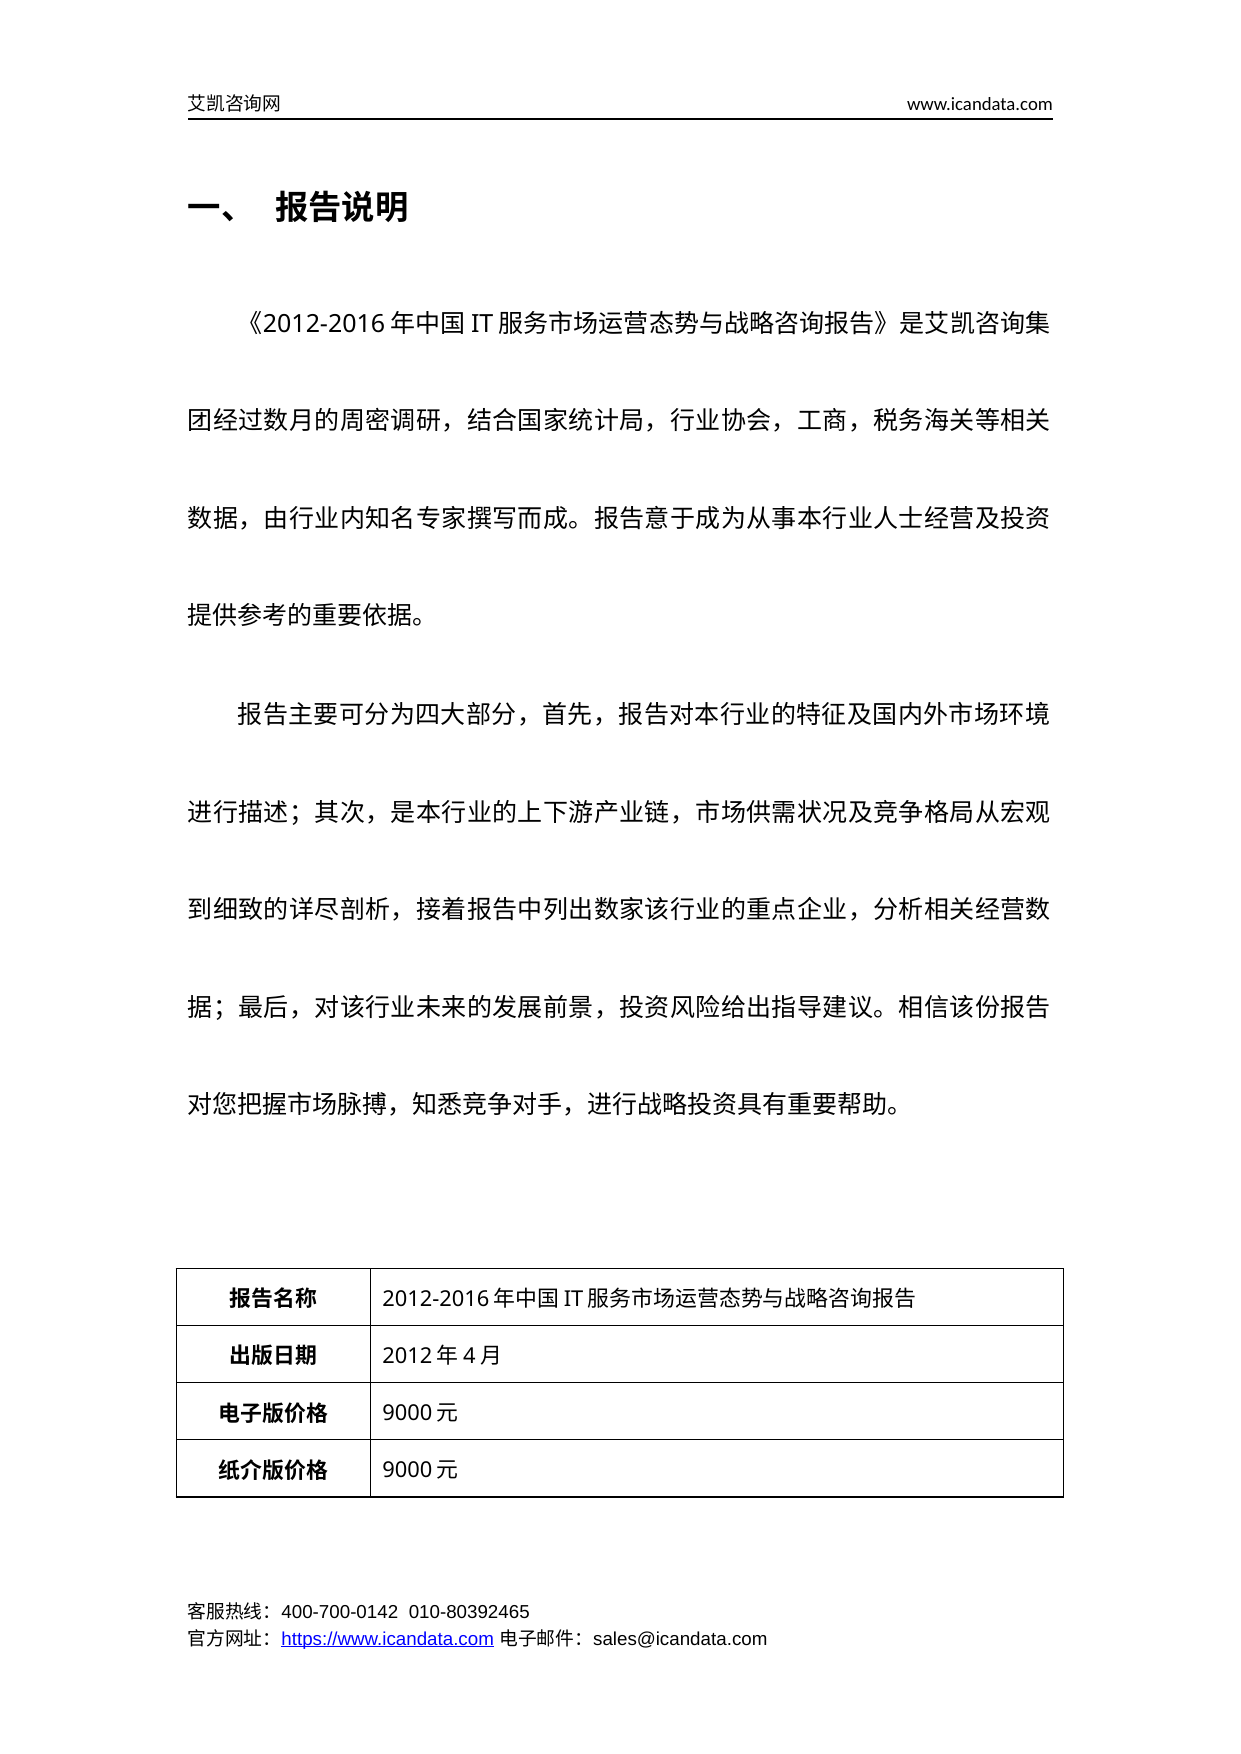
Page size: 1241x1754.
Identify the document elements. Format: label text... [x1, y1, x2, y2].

table_header 2012-2016年中国IT服务市场运营态势与战略咨询报告 [371, 1269, 1063, 1325]
subtitle 报告说明 [187, 172, 1053, 237]
text 报告主要可分为四大部分，首先，报告对本行业的特征及国内外市场环境进行描述；其次，是本行业的上下游产业链，市场供需状况及竞争格局从宏观到细致的详尽剖析，接着报告中列出数家该行业的重点企业，分析相关经营数据；最后，对该行业未来的发展前景，投资风险给出指导建议。相信该份报告对您把握市场脉搏，知悉竞争对手，进行战略投资具有重要帮助。 [187, 681, 1053, 1136]
table_header 报告名称 [177, 1269, 370, 1325]
table_cell 纸介版价格 [177, 1440, 370, 1496]
table_cell 2012年4月 [371, 1326, 1063, 1382]
text 《2012-2016年中国IT服务市场运营态势与战略咨询报告》是艾凯咨询集团经过数月的周密调研，结合国家统计局，行业协会，工商，税务海关等相关数据，由行业内知名专家撰写而成。报告意于成为从事本行业人士经营及投资提供参考的重要依据。 [187, 289, 1053, 646]
table_cell 电子版价格 [177, 1383, 370, 1439]
table_cell 9000元 [371, 1440, 1063, 1496]
table_cell 出版日期 [177, 1326, 370, 1382]
table_cell 9000元 [371, 1383, 1063, 1439]
